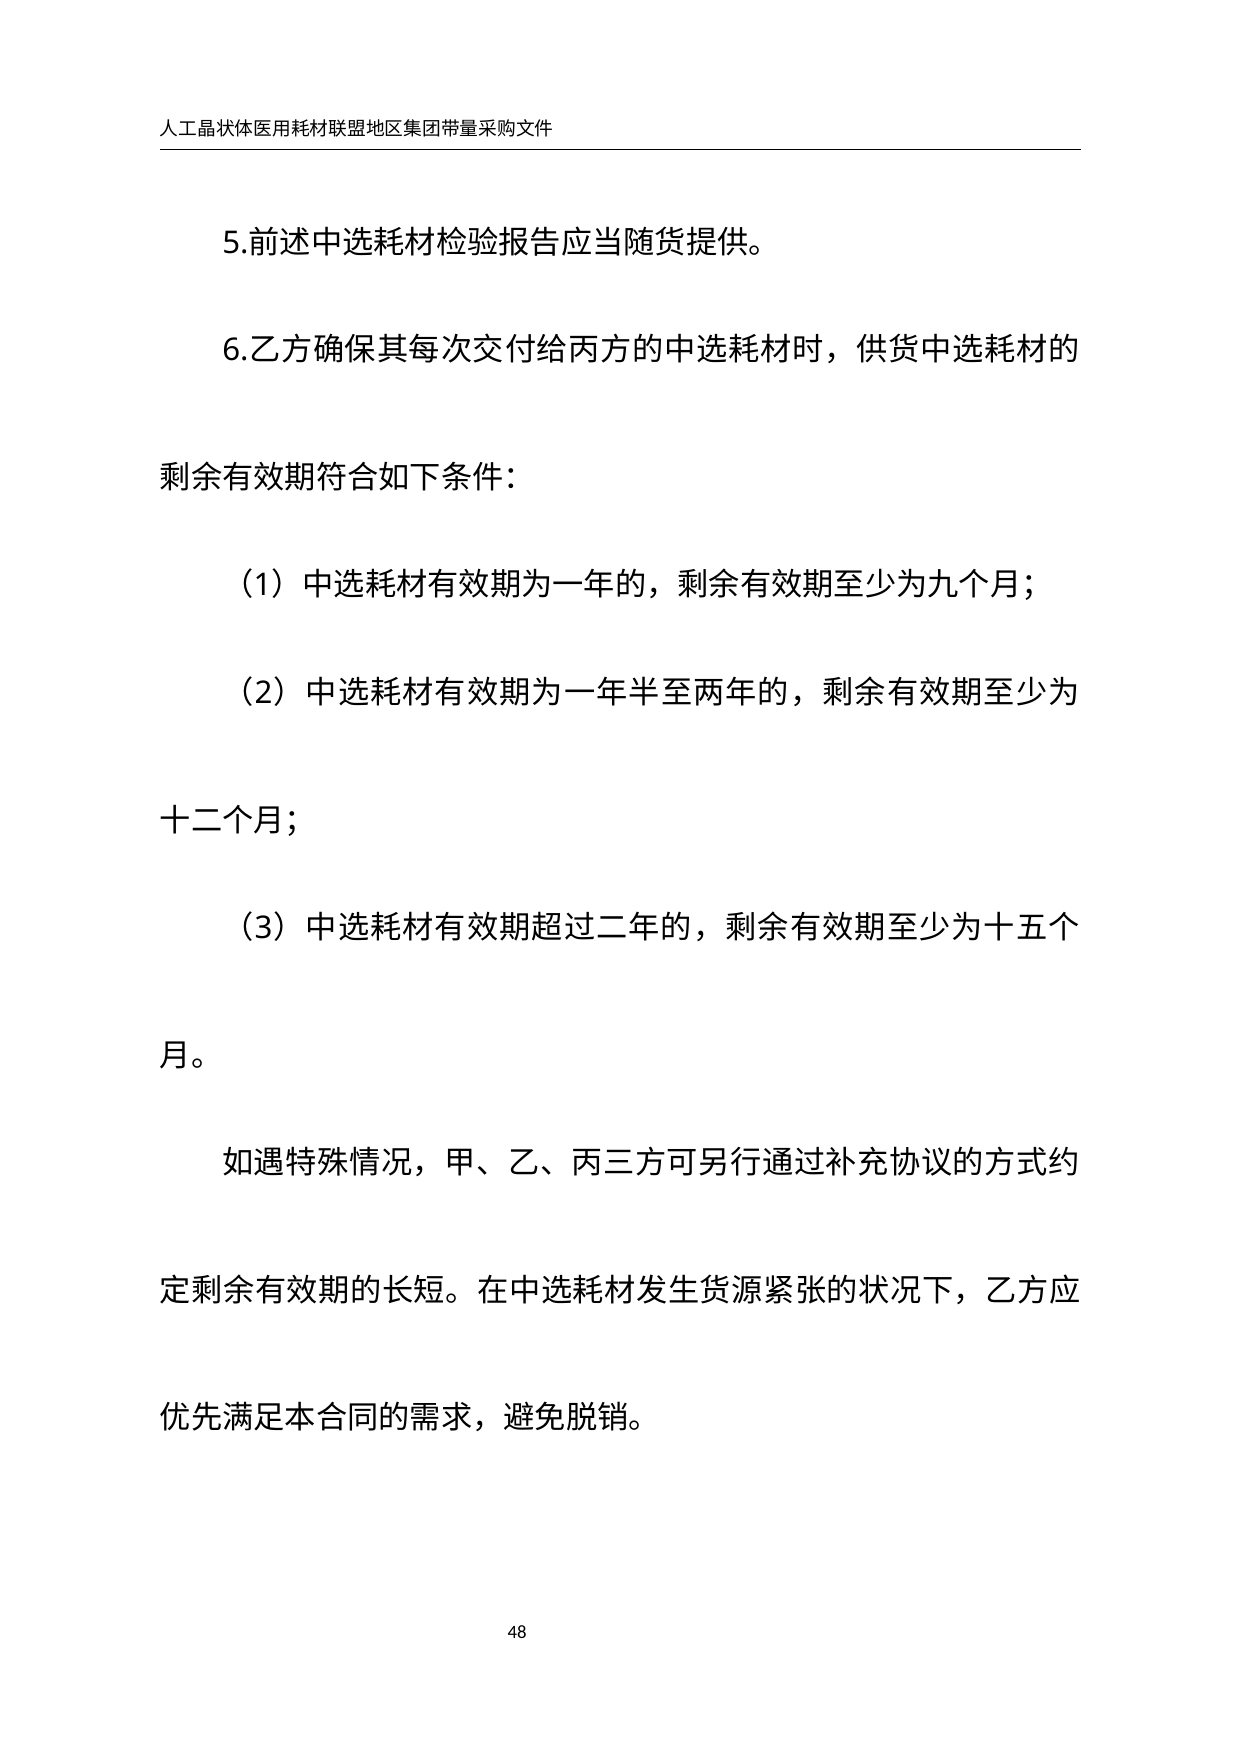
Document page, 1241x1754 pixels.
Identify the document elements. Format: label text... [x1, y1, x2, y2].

list 6.乙方确保其每次交付给丙方的中选耗材时，供货中选耗材的剩余有效期符合如下条件： [159, 305, 1081, 517]
list 如遇特殊情况，甲、乙、丙三方可另行通过补充协议的方式约定剩余有效期的长短。在中选耗材发生货源紧张的状况下，乙方应优先满足本合同的需求，避免脱销。 [159, 1118, 1081, 1458]
list 5.前述中选耗材检验报告应当随货提供。 [159, 197, 1081, 282]
list （3）中选耗材有效期超过二年的，剩余有效期至少为十五个月。 [159, 883, 1081, 1095]
list （1）中选耗材有效期为一年的，剩余有效期至少为九个月； [159, 540, 1081, 625]
list （2）中选耗材有效期为一年半至两年的，剩余有效期至少为十二个月； [159, 647, 1081, 860]
